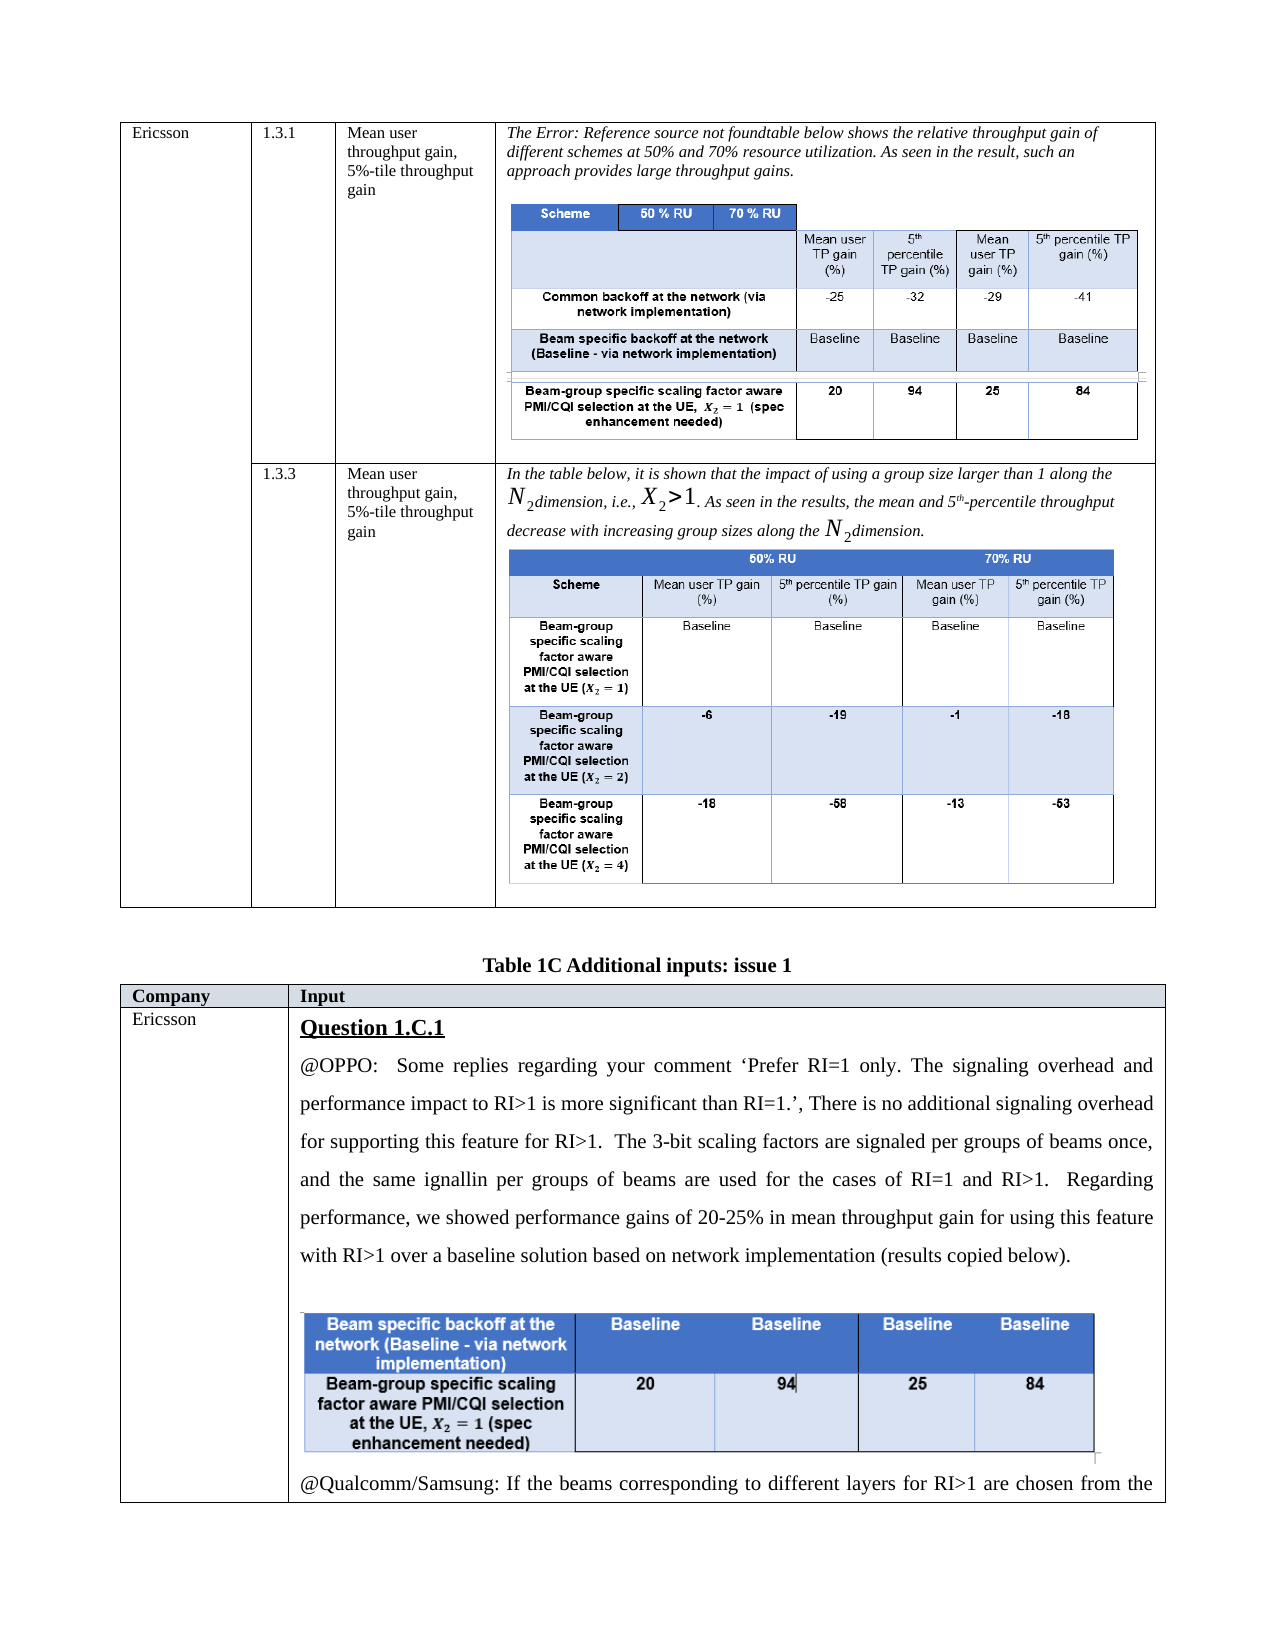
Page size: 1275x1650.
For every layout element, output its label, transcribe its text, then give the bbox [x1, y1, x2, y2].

picture [300, 1312, 1102, 1464]
table_cell 1.3.1 [252, 123, 335, 463]
table_cell Ericsson [121, 123, 251, 907]
table_header Input [289, 985, 1165, 1007]
text Table 1C Additional inputs: issue 1 [120, 946, 1155, 984]
picture [506, 199, 1147, 444]
table_header Company [121, 985, 288, 1007]
table_cell 1.3.3 [252, 464, 335, 907]
table_cell Ericsson [121, 1008, 288, 1502]
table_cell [289, 1008, 1165, 1502]
table_cell In the table below, it is shown that the impact of using a group size larger than 1 along the dimension, i.e., . As seen in the results, the mean and 5th-percentile throughput decrease with increasing group sizes along the dimension. [496, 464, 1155, 907]
table_cell Mean user throughput gain, 5%-tile throughput gain [336, 464, 495, 907]
picture [506, 545, 1119, 888]
table_cell Mean user throughput gain, 5%-tile throughput gain [336, 123, 495, 463]
